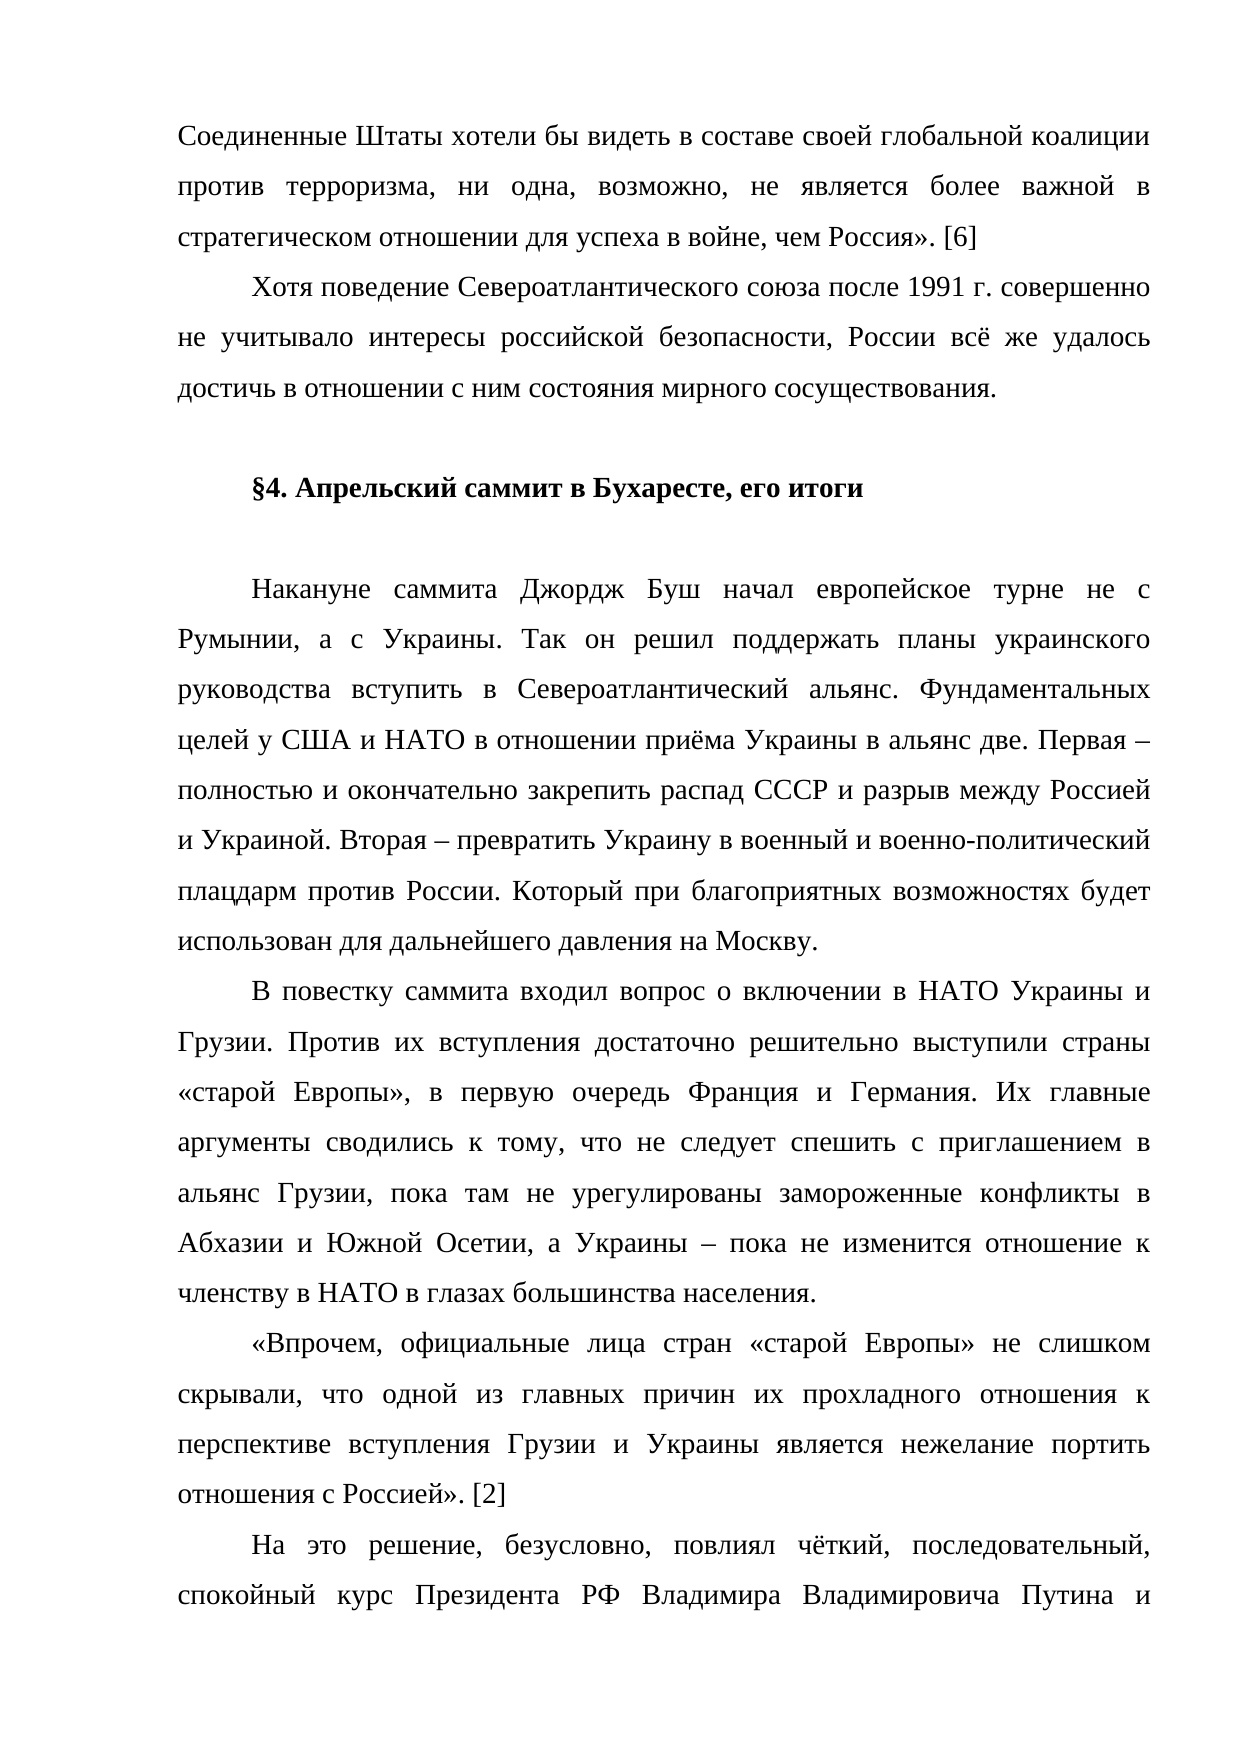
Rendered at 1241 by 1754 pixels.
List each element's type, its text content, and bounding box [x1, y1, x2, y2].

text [177, 1527, 1152, 1611]
text «Впрочем, официальные лица стран «старой Европы» не слишком скрывали, что одной из главных причин их прохладного отношения к перспективе вступления Грузии и Украины является нежелание портить отношения с Россией». [2] [177, 1326, 1152, 1510]
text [177, 118, 1152, 252]
text §4. Апрельский саммит в Бухаресте, его итоги [177, 470, 1152, 504]
text В повестку саммита входил вопрос о включении в НАТО Украины и Грузии. Против их вступления достаточно решительно выступили страны «старой Европы», в первую очередь Франция и Германия. Их главные аргументы сводились к тому, что не следует спешить с приглашением в альянс Грузии, пока там не урегулированы замороженные конфликты в Абхазии и Южной Осетии, а Украины – пока не изменится отношение к членству в НАТО в глазах большинства населения. [177, 973, 1152, 1309]
text Накануне саммита Джордж Буш начал европейское турне не с Румынии, а с Украины. Так он решил поддержать планы украинского руководства вступить в Североатлантический альянс. Фундаментальных целей у США и НАТО в отношении приёма Украины в альянс две. Первая – полностью и окончательно закрепить распад СССР и разрыв между Россией и Украиной. Вторая – превратить Украину в военный и военно-политический плацдарм против России. Который при благоприятных возможностях будет использован для дальнейшего давления на Москву. [177, 571, 1152, 957]
text Хотя поведение Североатлантического союза после 1991 г. совершенно не учитывало интересы российской безопасности, России всё же удалось достичь в отношении с ним состояния мирного сосуществования. [177, 269, 1152, 403]
